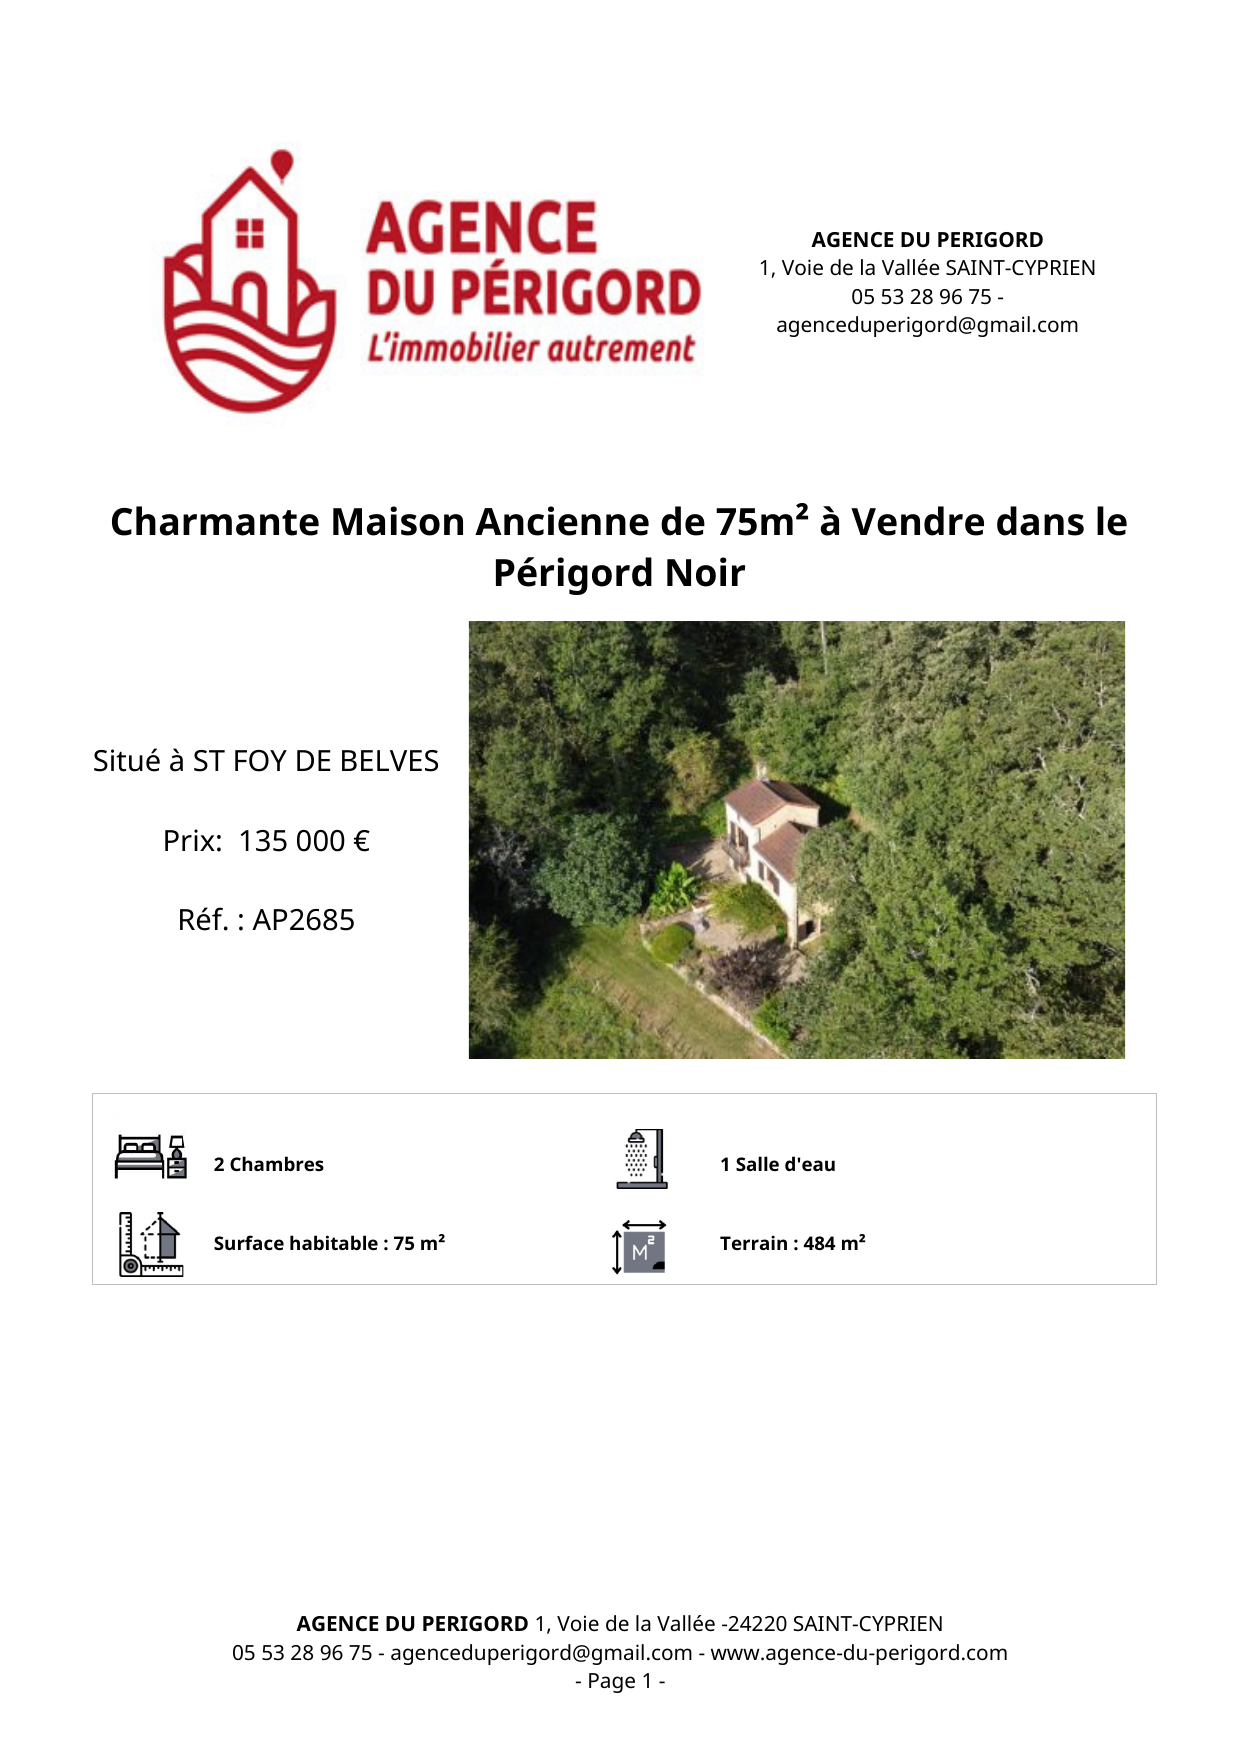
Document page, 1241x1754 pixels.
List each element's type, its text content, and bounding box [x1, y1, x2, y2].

table_header AGENCE DU PERIGORD 1, Voie de la Vallée SAINT-CYPRIEN 05 53 28 96 75 - agenceduperigord@gmail.com [709, 126, 1146, 438]
table_header Charmante Maison Ancienne de 75m² à Vendre dans le Périgord Noir [89, 484, 1150, 609]
picture [468, 621, 1125, 1059]
picture [603, 1211, 676, 1284]
table_header [93, 1094, 1156, 1284]
table_cell Situé à ST FOY DE BELVES Prix: 135 000 € Réf. : AP2685 [89, 609, 444, 1071]
picture [92, 125, 709, 439]
picture [111, 1111, 190, 1189]
table_cell [444, 609, 1150, 1071]
picture [612, 1129, 672, 1189]
picture [119, 1212, 184, 1277]
